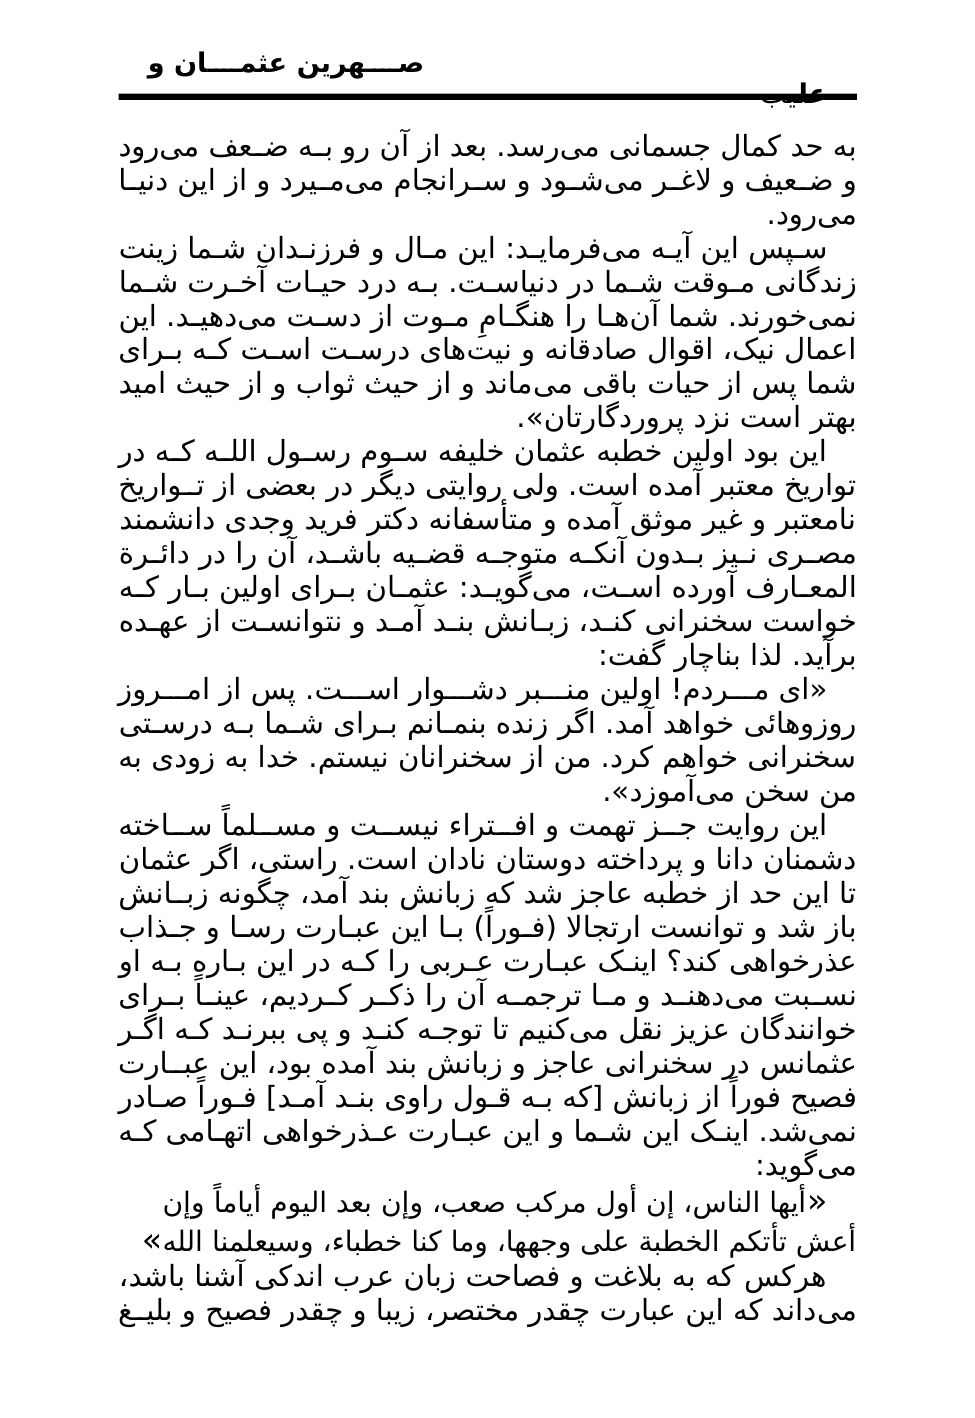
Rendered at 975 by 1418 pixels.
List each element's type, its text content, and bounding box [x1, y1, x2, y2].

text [118, 1259, 857, 1327]
text سپس این آیه می‌فرماید: این مال و فرزندان شما زینت زندگانی موقت شما در دنیاست. به درد حیات آخرت شما نمی‌خورند. شما آن‌ها را هنگامِ موت از دست می‌دهید. این اعمال نیک، اقوال صادقانه و نیت‌های درست است که برای شما پس از حیات باقی می‌ماند و از حیث ثواب و از حیث امید بهتر است نزد پروردگارتان». [118, 231, 857, 435]
text یعنی آغاز و پایان زندگانی موقت انسان در این دنیا و بر روی این زمین مانند روئیدنی‌های زمین است. به این توضیح که نطفه مرد واردِ تخمه زن() می‌شود و با آن می‌آمیزد، سپس این تخم راه حیات و تکامل را در پیش می‌گیرد و زنده می‌شود و به صورت طفل به دنیا می‌آید. پس از مدتی اقامت در دنیا به حد کمال جسمانی می‌رسد. بعد از آن رو به ضعف می‌رود و ضعیف و لاغر می‌شود و سرانجام می‌میرد و از این دنیا می‌رود. [118, 129, 857, 231]
text «أيها الناس، إن أول مركب صعب، وإن بعد اليوم أياماً وإن أعش تأتكم الخطبة على وجهها، وما كنا خطباء، وسيعلمنا الله» [118, 1182, 857, 1259]
text این روایت جز تهمت و افتراء نیست و مسلماً ساخته دشمنان دانا و پرداخته دوستان نادان است. راستی، اگر عثمان تا این حد از خطبه عاجز شد که زبانش بند آمد، چگونه زبانش باز شد و توانست ارتجالا (فوراً) با این عبارت رسا و جذاب عذرخواهی کند؟ اینک عبارت عربی را که در این باره به او نسبت می‌دهند و ما ترجمه آن را ذکر کردیم، عیناً برای خوانندگان عزیز نقل می‌کنیم تا توجه کند و پی ببرند که اگر عثمانس در سخنرانی عاجز و زبانش بند آمده بود، این عبارت فصیح فوراً از زبانش [که به قول راوی بند آمد] فوراً صادر نمی‌شد. اینک این شما و این عبارت عذرخواهی اتهامی که می‌گوید: [118, 808, 857, 1182]
text «ای مردم! اولین منبر دشوار است. پس از امروز روزوهائی خواهد آمد. اگر زنده بنمانم برای شما به درستی سخنرانی خواهم کرد. من از سخنرانان نیستم. خدا به زودی به من سخن می‌آموزد». [118, 672, 857, 808]
text این بود اولین خطبه عثمان خلیفه سوم رسول الله که در تواریخ معتبر آمده است. ولی روایتی دیگر در بعضی از تواریخ نامعتبر و غیر موثق آمده و متأسفانه دکتر فرید وجدی دانشمند مصری نیز بدون آنکه متوجه قضیه باشد، آن را در دائرة المعارف آورده است، می‌گوید: عثمان برای اولین بار که خواست سخنرانی کند، زبانش بند آمد و نتوانست از عهده برآید. لذا بناچار گفت: [118, 435, 857, 672]
